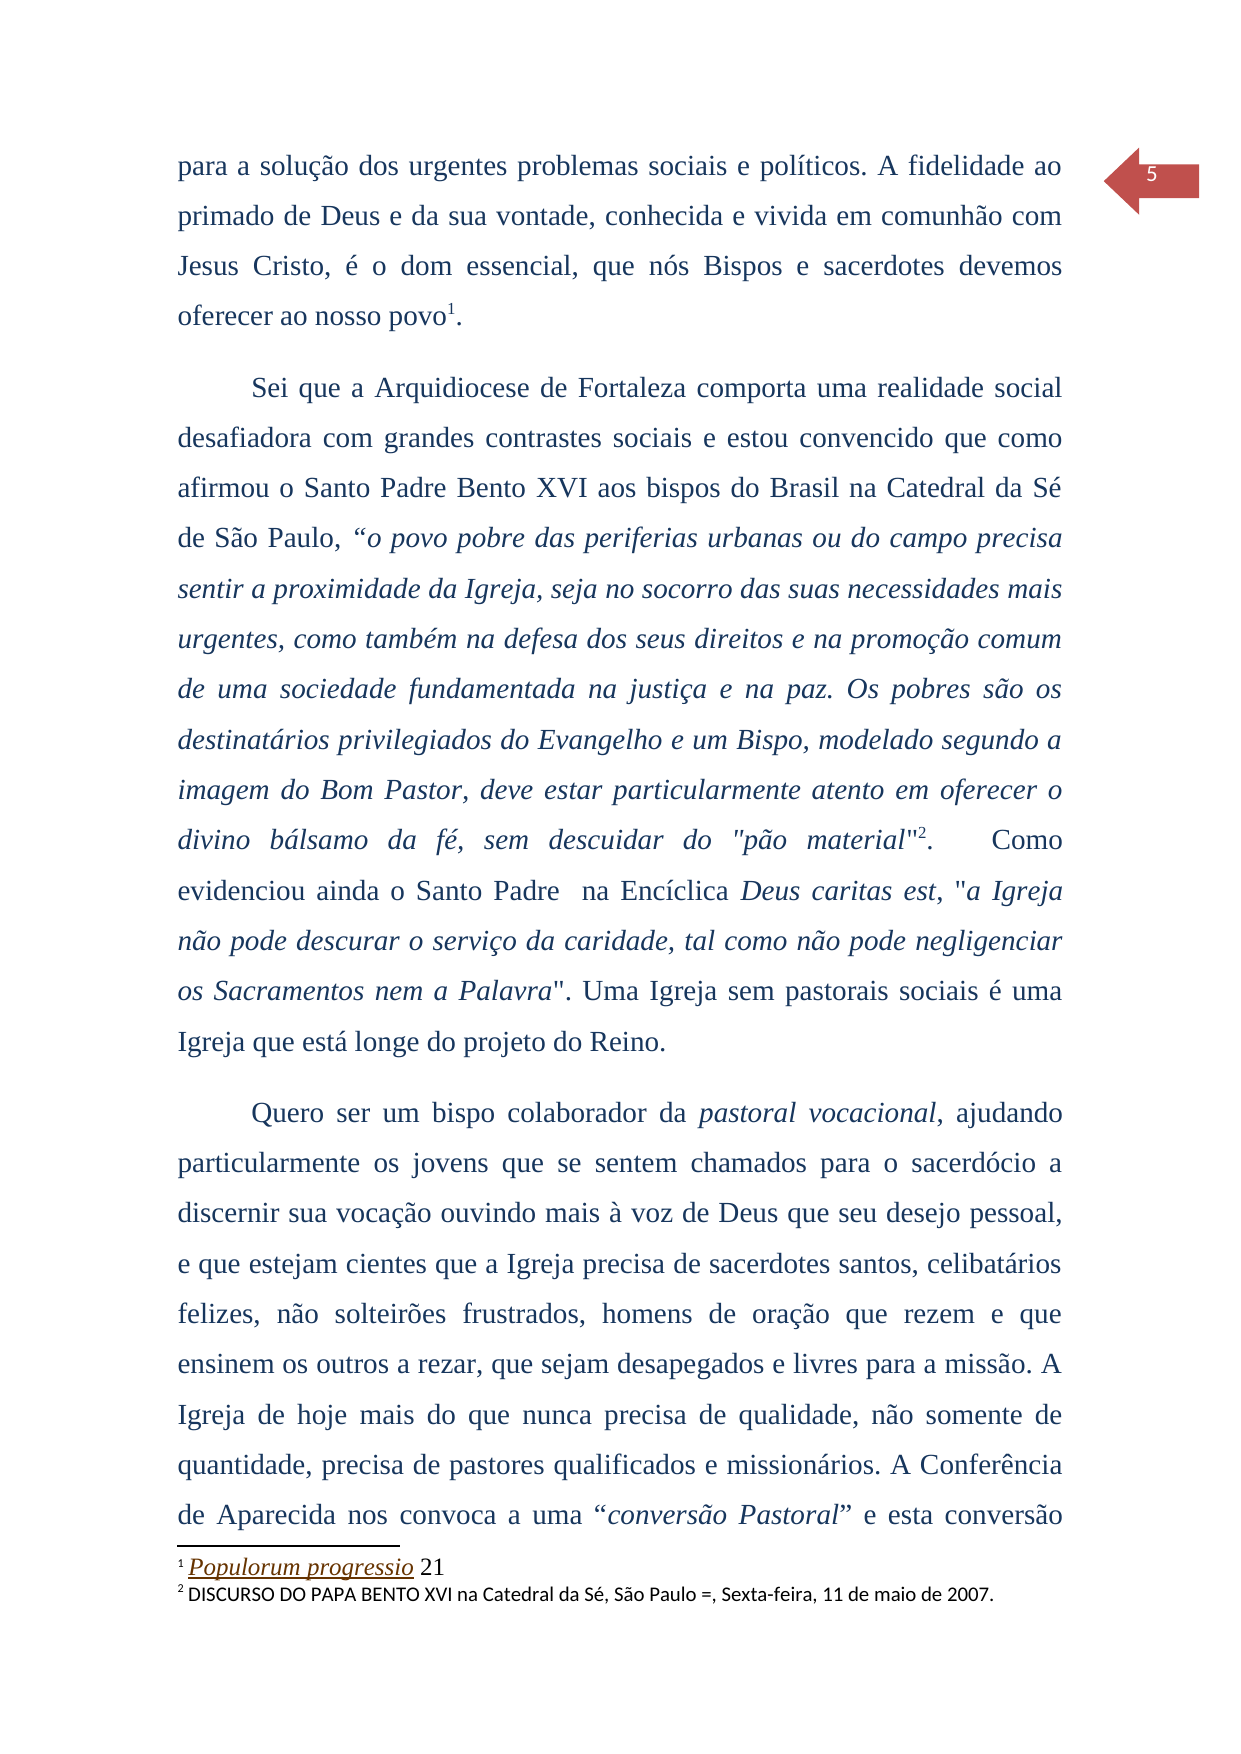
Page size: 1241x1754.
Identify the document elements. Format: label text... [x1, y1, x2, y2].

text Sei que a Arquidiocese de Fortaleza comporta uma realidade social desafiadora com grandes contrastes sociais e estou convencido que como afirmou o Santo Padre Bento XVI aos bispos do Brasil na Catedral da Sé de São Paulo, “o povo pobre das periferias urbanas ou do campo precisa sentir a proximidade da Igreja, seja no socorro das suas necessidades mais urgentes, como também na defesa dos seus direitos e na promoção comum de uma sociedade fundamentada na justiça e na paz. Os pobres são os destinatários privilegiados do Evangelho e um Bispo, modelado segundo a imagem do Bom Pastor, deve estar particularmente atento em oferecer o divino bálsamo da fé, sem descuidar do "pão material". Como evidenciou ainda o Santo Padre na Encíclica Deus caritas est, "a Igreja não pode descurar o serviço da caridade, tal como não pode negligenciar os Sacramentos nem a Palavra". Uma Igreja sem pastorais sociais é uma Igreja que está longe do projeto do Reino. [177, 370, 1063, 1057]
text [177, 1095, 1063, 1531]
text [177, 148, 1063, 332]
